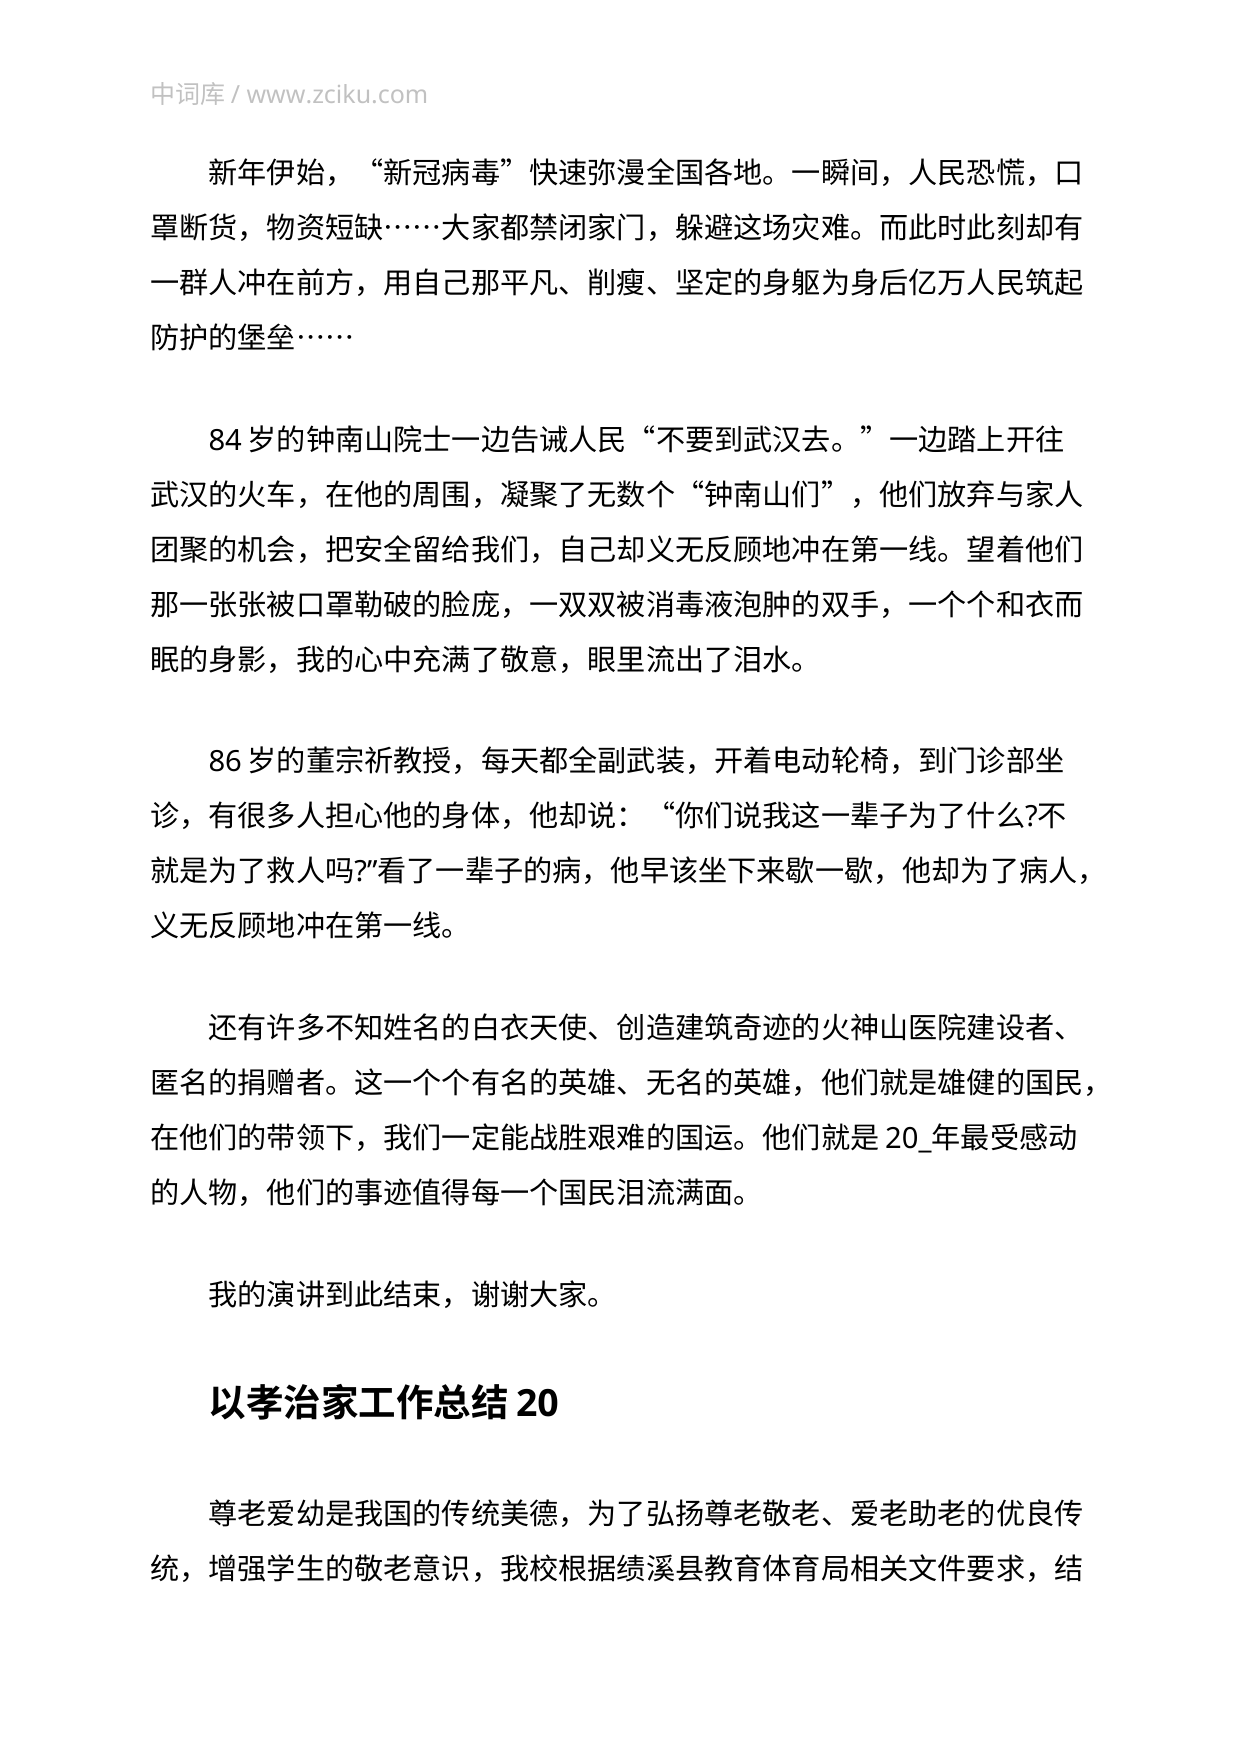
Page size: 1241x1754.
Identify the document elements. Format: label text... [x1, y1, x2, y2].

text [150, 1491, 1090, 1588]
text 我的演讲到此结束，谢谢大家。 [150, 1271, 1090, 1313]
text 84岁的钟南山院士一边告诫人民“不要到武汉去。”一边踏上开往武汉的火车，在他的周围，凝聚了无数个“钟南山们”，他们放弃与家人团聚的机会，把安全留给我们，自己却义无反顾地冲在第一线。望着他们那一张张被口罩勒破的脸庞，一双双被消毒液泡肿的双手，一个个和衣而眠的身影，我的心中充满了敬意，眼里流出了泪水。 [150, 416, 1090, 678]
text 以孝治家工作总结20 [150, 1373, 1090, 1427]
text 还有许多不知姓名的白衣天使、创造建筑奇迹的火神山医院建设者、匿名的捐赠者。这一个个有名的英雄、无名的英雄，他们就是雄健的国民，在他们的带领下，我们一定能战胜艰难的国运。他们就是20_年最受感动的人物，他们的事迹值得每一个国民泪流满面。 [150, 1005, 1090, 1212]
text 新年伊始，“新冠病毒”快速弥漫全国各地。一瞬间，人民恐慌，口罩断货，物资短缺……大家都禁闭家门，躲避这场灾难。而此时此刻却有一群人冲在前方，用自己那平凡、削瘦、坚定的身躯为身后亿万人民筑起防护的堡垒…… [150, 150, 1090, 357]
text 86岁的董宗祈教授，每天都全副武装，开着电动轮椅，到门诊部坐诊，有很多人担心他的身体，他却说：“你们说我这一辈子为了什么?不就是为了救人吗?”看了一辈子的病，他早该坐下来歇一歇，他却为了病人，义无反顾地冲在第一线。 [150, 738, 1090, 945]
